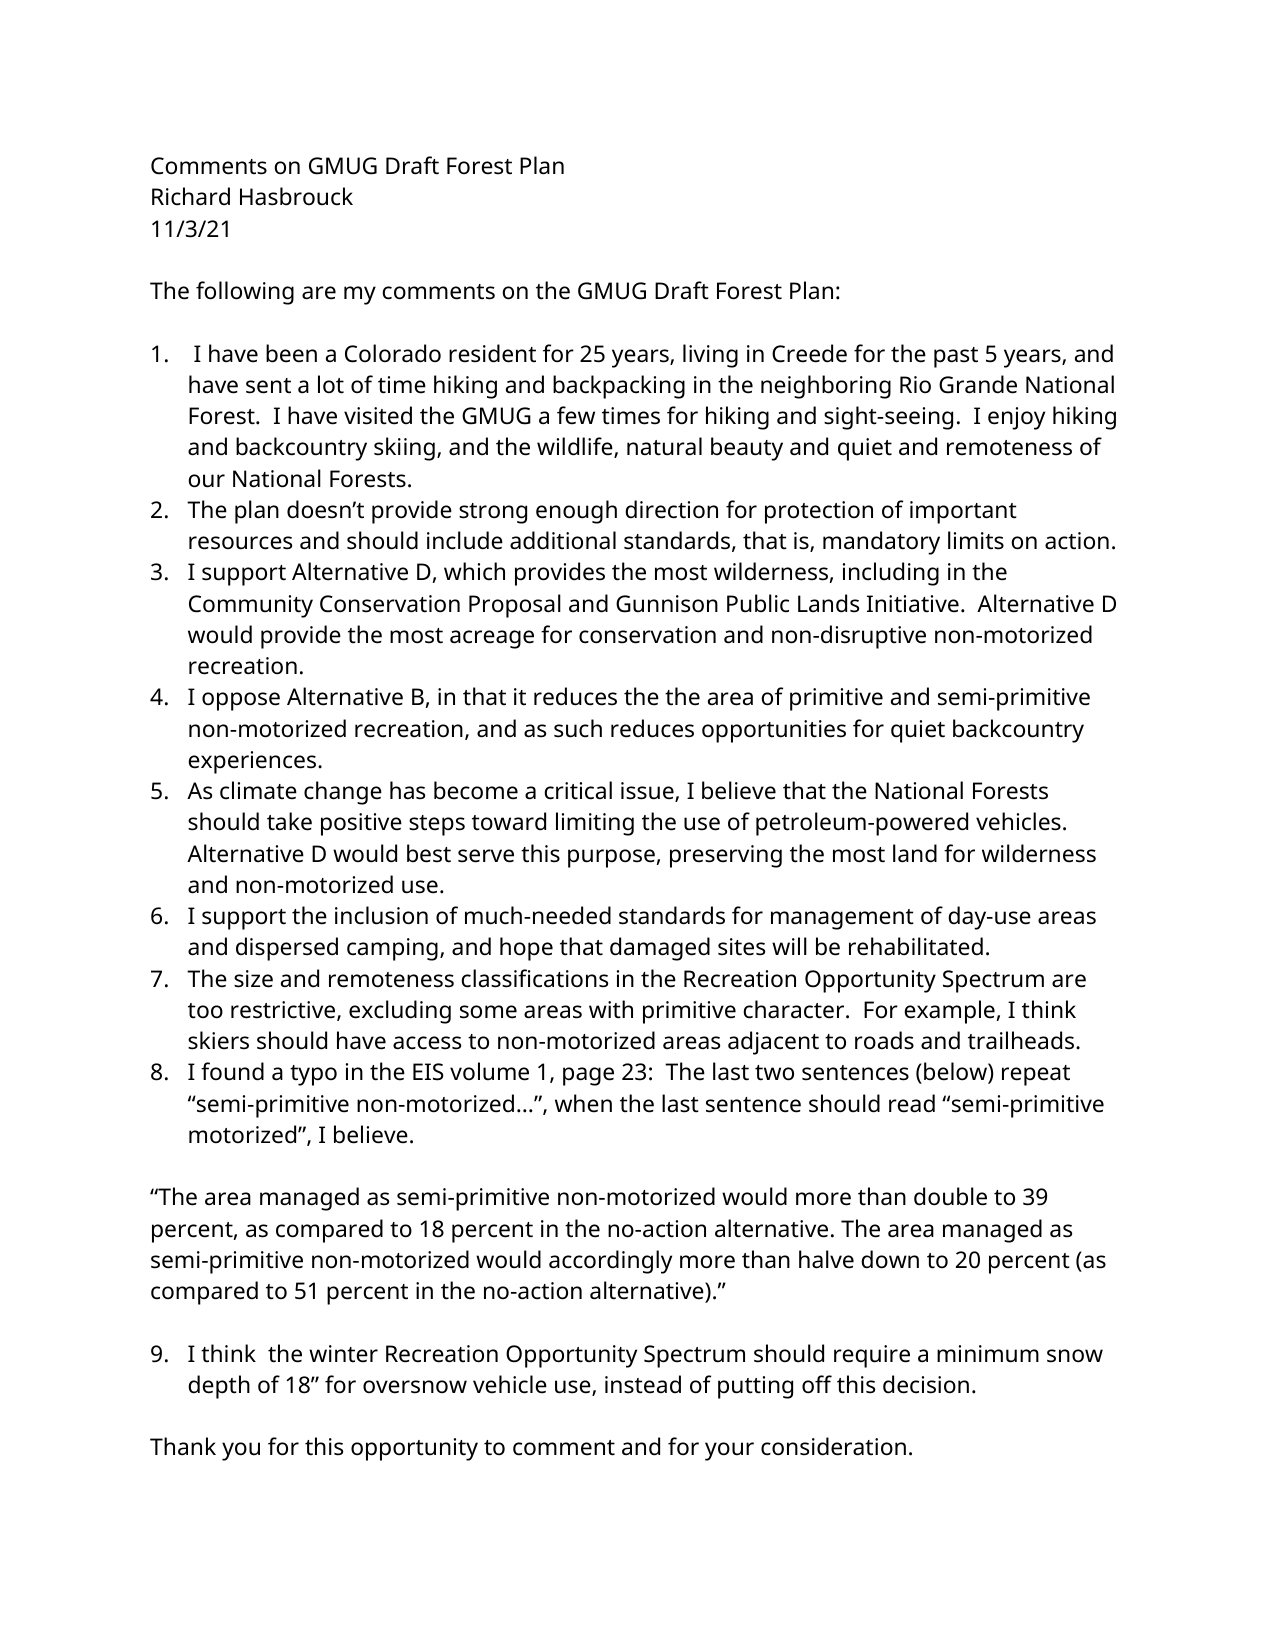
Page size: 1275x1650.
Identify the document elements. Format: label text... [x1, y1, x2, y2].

list As climate change has become a critical issue, I believe that the National Forests should take positive steps toward limiting the use of petroleum-powered vehicles. Alternative D would best serve this purpose, preserving the most land for wilderness and non-motorized use. [150, 775, 1125, 900]
list I have been a Colorado resident for 25 years, living in Creede for the past 5 years, and have sent a lot of time hiking and backpacking in the neighboring Rio Grande National Forest. I have visited the GMUG a few times for hiking and sight-seeing. I enjoy hiking and backcountry skiing, and the wildlife, natural beauty and quiet and remoteness of our National Forests. [150, 337, 1125, 494]
text 11/3/21 [150, 212, 1125, 244]
list I oppose Alternative B, in that it reduces the the area of primitive and semi-primitive non-motorized recreation, and as such reduces opportunities for quiet backcountry experiences. [150, 681, 1125, 775]
list I support the inclusion of much-needed standards for management of day-use areas and dispersed camping, and hope that damaged sites will be rehabilitated. [150, 900, 1125, 962]
text Comments on GMUG Draft Forest Plan [150, 150, 1125, 181]
text Richard Hasbrouck [150, 181, 1125, 212]
list The size and remoteness classifications in the Recreation Opportunity Spectrum are too restrictive, excluding some areas with primitive character. For example, I think skiers should have access to non-motorized areas adjacent to roads and trailheads. [150, 962, 1125, 1056]
list I found a typo in the EIS volume 1, page 23: The last two sentences (below) repeat “semi-primitive non-motorized…”, when the last sentence should read “semi-primitive motorized”, I believe. [150, 1056, 1125, 1150]
text Thank you for this opportunity to comment and for your consideration. [150, 1431, 1125, 1462]
text The following are my comments on the GMUG Draft Forest Plan: [150, 275, 1125, 306]
text “The area managed as semi-primitive non-motorized would more than double to 39 percent, as compared to 18 percent in the no-action alternative. The area managed as semi-primitive non-motorized would accordingly more than halve down to 20 percent (as compared to 51 percent in the no-action alternative).” [150, 1181, 1125, 1306]
list I support Alternative D, which provides the most wilderness, including in the Community Conservation Proposal and Gunnison Public Lands Initiative. Alternative D would provide the most acreage for conservation and non-disruptive non-motorized recreation. [150, 556, 1125, 681]
list I think the winter Recreation Opportunity Spectrum should require a minimum snow depth of 18” for oversnow vehicle use, instead of putting off this decision. [150, 1337, 1125, 1400]
list The plan doesn’t provide strong enough direction for protection of important resources and should include additional standards, that is, mandatory limits on action. [150, 494, 1125, 556]
